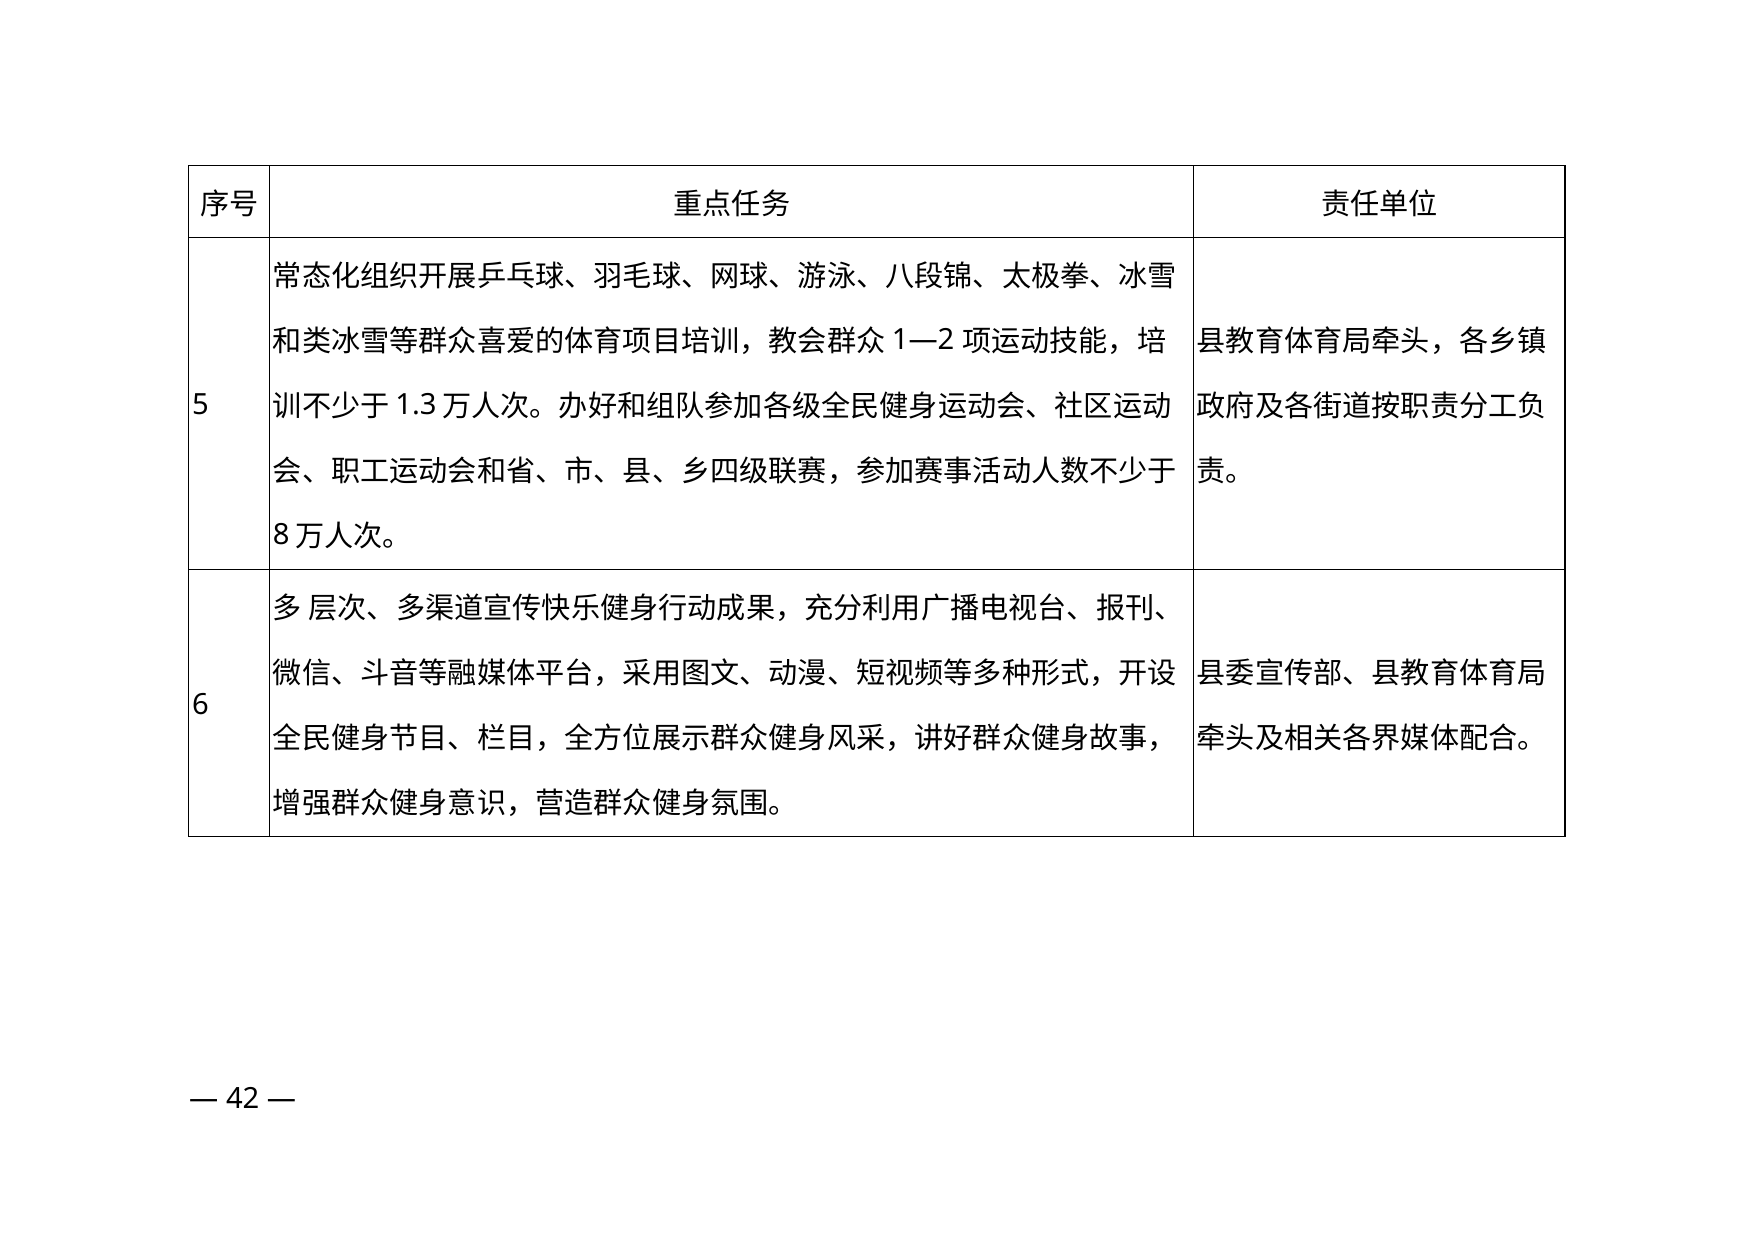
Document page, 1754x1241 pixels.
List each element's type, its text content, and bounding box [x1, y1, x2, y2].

table_cell 6 [189, 570, 269, 836]
table_header 序号 [189, 166, 269, 237]
table_header 责任单位 [1194, 166, 1564, 237]
table_cell 多 层次、多渠道宣传快乐健身行动成果，充分利用广播电视台、报刊、微信、斗音等融媒体平台，采用图文、动漫、短视频等多种形式，开设全民健身节目、栏目，全方位展示群众健身风采，讲好群众健身故事，增强群众健身意识，营造群众健身氛围。 [270, 570, 1193, 836]
table_cell 县教育体育局牵头，各乡镇政府及各街道按职责分工负责。 [1194, 238, 1564, 569]
table_cell 县委宣传部、县教育体育局牵头及相关各界媒体配合。 [1194, 570, 1564, 836]
table_cell 5 [189, 238, 269, 569]
table_header 重点任务 [270, 166, 1193, 237]
table_cell 常态化组织开展乒乓球、羽毛球、网球、游泳、八段锦、太极拳、冰雪和类冰雪等群众喜爱的体育项目培训，教会群众 1—2 项运动技能，培训不少于1.3万人次。办好和组队参加各级全民健身运动会、社区运动会、职工运动会和省、市、县、乡四级联赛，参加赛事活动人数不少于8万人次。 [270, 238, 1193, 569]
